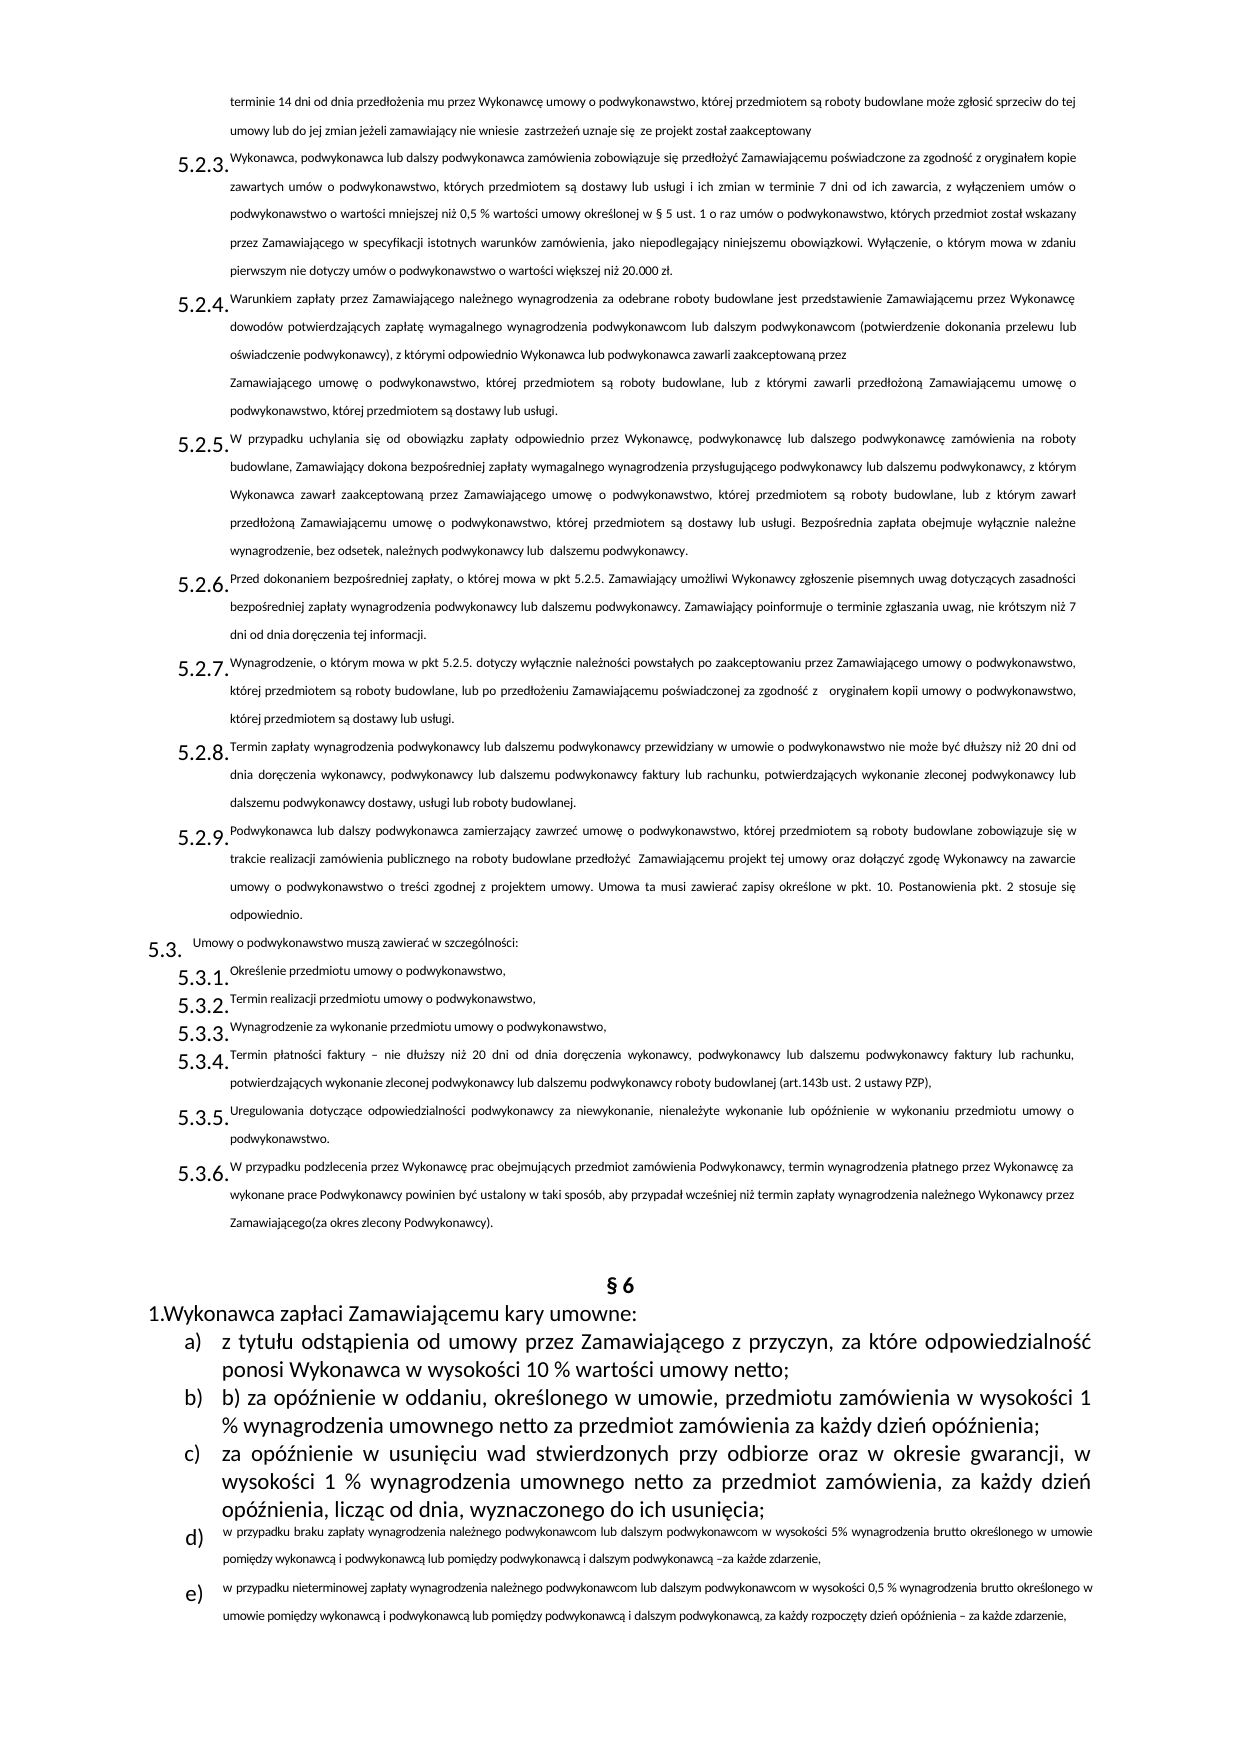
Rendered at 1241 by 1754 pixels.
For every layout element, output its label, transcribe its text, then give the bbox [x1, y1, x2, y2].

list Termin realizacji przedmiotu umowy o podwykonawstwo, [177, 991, 1092, 1019]
list W przypadku uchylania się od obowiązku zapłaty odpowiednio przez Wykonawcę, podwykonawcę lub dalszego podwykonawcę zamówienia na roboty budowlane, Zamawiający dokona bezpośredniej zapłaty wymagalnego wynagrodzenia przysługującego podwykonawcy lub dalszemu podwykonawcy, z którym Wykonawca zawarł zaakceptowaną przez Zamawiającego umowę o podwykonawstwo, której przedmiotem są roboty budowlane, lub z którym zawarł przedłożoną Zamawiającemu umowę o podwykonawstwo, której przedmiotem są dostawy lub usługi. Bezpośrednia zapłata obejmuje wyłącznie należne wynagrodzenie, bez odsetek, należnych podwykonawcy lub dalszemu podwykonawcy. [177, 430, 1076, 570]
list Przed dokonaniem bezpośredniej zapłaty, o której mowa w pkt 5.2.5. Zamawiający umożliwi Wykonawcy zgłoszenie pisemnych uwag dotyczących zasadności bezpośredniej zapłaty wynagrodzenia podwykonawcy lub dalszemu podwykonawcy. Zamawiający poinformuje o terminie zgłaszania uwag, nie krótszym niż 7 dni od dnia doręczenia tej informacji. [177, 570, 1076, 654]
list w przypadku nieterminowej zapłaty wynagrodzenia należnego podwykonawcom lub dalszym podwykonawcom w wysokości 0,5 % wynagrodzenia brutto określonego w umowie pomiędzy wykonawcą i podwykonawcą lub pomiędzy podwykonawcą i dalszym podwykonawcą, za każdy rozpoczęty dzień opóźnienia – za każde zdarzenie, [185, 1579, 1093, 1635]
list Wynagrodzenie, o którym mowa w pkt 5.2.5. dotyczy wyłącznie należności powstałych po zaakceptowaniu przez Zamawiającego umowy o podwykonawstwo, której przedmiotem są roboty budowlane, lub po przedłożeniu Zamawiającemu poświadczonej za zgodność z oryginałem kopii umowy o podwykonawstwo, której przedmiotem są dostawy lub usługi. [177, 654, 1076, 738]
list za opóźnienie w usunięciu wad stwierdzonych przy odbiorze oraz w okresie gwarancji, w wysokości 1 % wynagrodzenia umownego netto za przedmiot zamówienia, za każdy dzień opóźnienia, licząc od dnia, wyznaczonego do ich usunięcia; [184, 1439, 1093, 1523]
list Uregulowania dotyczące odpowiedzialności podwykonawcy za niewykonanie, nienależyte wykonanie lub opóźnienie w wykonaniu przedmiotu umowy o podwykonawstwo. [177, 1103, 1074, 1159]
list Warunkiem zapłaty przez Zamawiającego należnego wynagrodzenia za odebrane roboty budowlane jest przedstawienie Zamawiającemu przez Wykonawcę dowodów potwierdzających zapłatę wymagalnego wynagrodzenia podwykonawcom lub dalszym podwykonawcom (potwierdzenie dokonania przelewu lub oświadczenie podwykonawcy), z którymi odpowiednio Wykonawca lub podwykonawca zawarli zaakceptowaną przez [177, 290, 1076, 374]
list W przypadku podzlecenia przez Wykonawcę prac obejmujących przedmiot zamówienia Podwykonawcy, termin wynagrodzenia płatnego przez Wykonawcę za wykonane prace Podwykonawcy powinien być ustalony w taki sposób, aby przypadał wcześniej niż termin zapłaty wynagrodzenia należnego Wykonawcy przez Zamawiającego(za okres zlecony Podwykonawcy). [177, 1159, 1074, 1243]
list Określenie przedmiotu umowy o podwykonawstwo, [177, 963, 1092, 991]
list Umowy o podwykonawstwo muszą zawierać w szczególności: [148, 935, 1092, 963]
list Termin płatności faktury – nie dłuższy niż 20 dni od dnia doręczenia wykonawcy, podwykonawcy lub dalszemu podwykonawcy faktury lub rachunku, potwierdzających wykonanie zleconej podwykonawcy lub dalszemu podwykonawcy roboty budowlanej (art.143b ust. 2 ustawy PZP), [177, 1047, 1074, 1103]
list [177, 94, 1076, 150]
text Zamawiającego umowę o podwykonawstwo, której przedmiotem są roboty budowlane, lub z którymi zawarli przedłożoną Zamawiającemu umowę o podwykonawstwo, której przedmiotem są dostawy lub usługi. [230, 374, 1076, 430]
list Wykonawca, podwykonawca lub dalszy podwykonawca zamówienia zobowiązuje się przedłożyć Zamawiającemu poświadczone za zgodność z oryginałem kopie zawartych umów o podwykonawstwo, których przedmiotem są dostawy lub usługi i ich zmian w terminie 7 dni od ich zawarcia, z wyłączeniem umów o podwykonawstwo o wartości mniejszej niż 0,5 % wartości umowy określonej w § 5 ust. 1 o raz umów o podwykonawstwo, których przedmiot został wskazany przez Zamawiającego w specyfikacji istotnych warunków zamówienia, jako niepodlegający niniejszemu obowiązkowi. Wyłączenie, o którym mowa w zdaniu pierwszym nie dotyczy umów o podwykonawstwo o wartości większej niż 20.000 zł. [177, 150, 1076, 290]
list Wynagrodzenie za wykonanie przedmiotu umowy o podwykonawstwo, [177, 1019, 1092, 1047]
list Podwykonawca lub dalszy podwykonawca zamierzający zawrzeć umowę o podwykonawstwo, której przedmiotem są roboty budowlane zobowiązuje się w trakcie realizacji zamówienia publicznego na roboty budowlane przedłożyć Zamawiającemu projekt tej umowy oraz dołączyć zgodę Wykonawcy na zawarcie umowy o podwykonawstwo o treści zgodnej z projektem umowy. Umowa ta musi zawierać zapisy określone w pkt. 10. Postanowienia pkt. 2 stosuje się odpowiednio. [177, 823, 1076, 935]
text § 6 [148, 1271, 1093, 1299]
list Termin zapłaty wynagrodzenia podwykonawcy lub dalszemu podwykonawcy przewidziany w umowie o podwykonawstwo nie może być dłuższy niż 20 dni od dnia doręczenia wykonawcy, podwykonawcy lub dalszemu podwykonawcy faktury lub rachunku, potwierdzających wykonanie zleconej podwykonawcy lub dalszemu podwykonawcy dostawy, usługi lub roboty budowlanej. [177, 738, 1076, 823]
text 1.Wykonawca zapłaci Zamawiającemu kary umowne: [148, 1299, 1093, 1327]
list b) za opóźnienie w oddaniu, określonego w umowie, przedmiotu zamówienia w wysokości 1 % wynagrodzenia umownego netto za przedmiot zamówienia za każdy dzień opóźnienia; [184, 1383, 1093, 1439]
list z tytułu odstąpienia od umowy przez Zamawiającego z przyczyn, za które odpowiedzialność ponosi Wykonawca w wysokości 10 % wartości umowy netto; [184, 1327, 1093, 1383]
list w przypadku braku zapłaty wynagrodzenia należnego podwykonawcom lub dalszym podwykonawcom w wysokości 5% wynagrodzenia brutto określonego w umowie pomiędzy wykonawcą i podwykonawcą lub pomiędzy podwykonawcą i dalszym podwykonawcą –za każde zdarzenie, [185, 1523, 1093, 1579]
